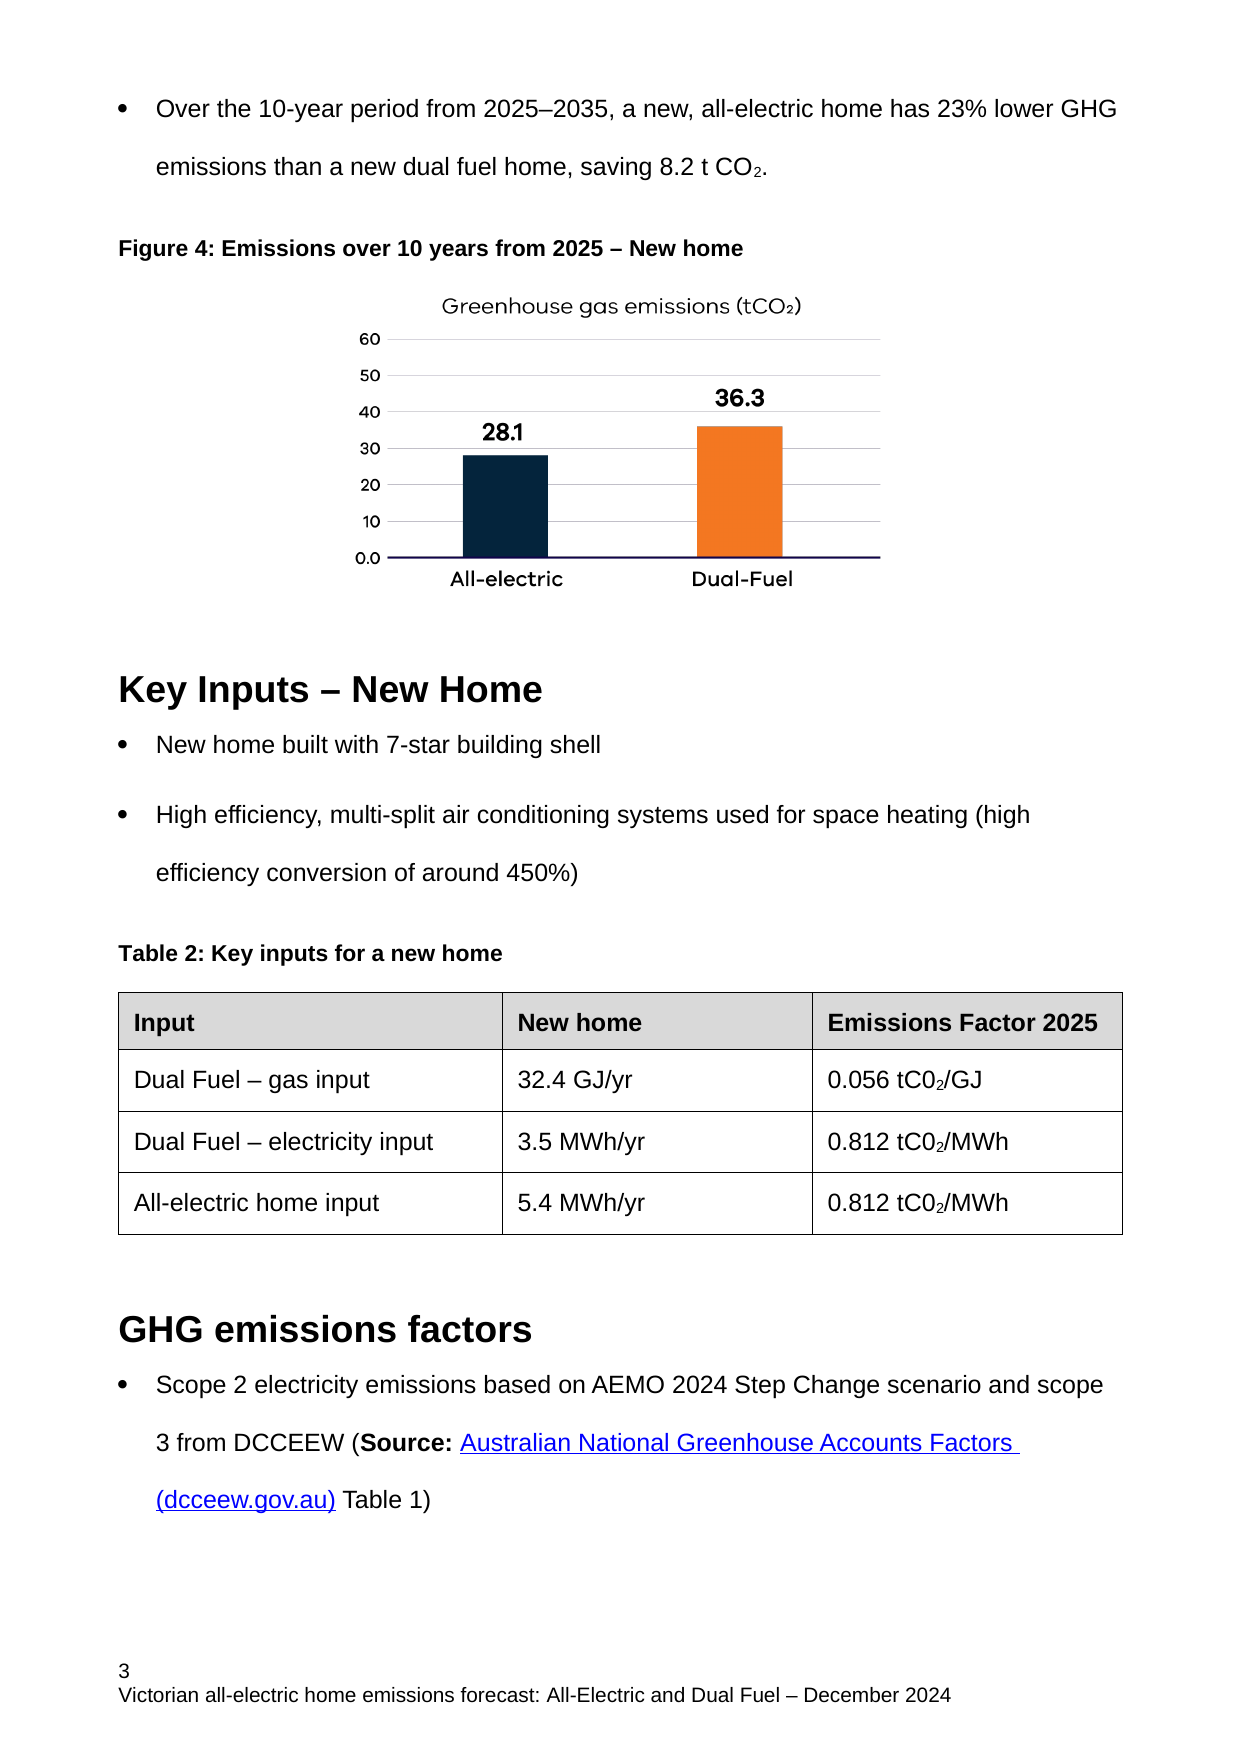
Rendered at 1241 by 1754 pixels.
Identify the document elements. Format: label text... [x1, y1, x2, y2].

table_cell Dual Fuel – gas input [119, 1050, 502, 1111]
subtitle GHG emissions factors [118, 1284, 1122, 1357]
table_cell Dual Fuel – electricity input [119, 1112, 502, 1172]
list New home built with 7-star building shell [118, 730, 1122, 759]
table_cell 0.812 tC02/MWh [813, 1112, 1122, 1172]
subtitle Key Inputs – New Home [118, 644, 1122, 717]
table_cell All-electric home input [119, 1173, 502, 1233]
table_header Emissions Factor 2025 [813, 993, 1122, 1049]
list Over the 10-year period from 2025–2035, a new, all-electric home has 23% lower GHG emissions than a new dual fuel home, saving 8.2 t CO2. [118, 94, 1122, 181]
text Figure 4: Emissions over 10 years from 2025 – New home [118, 234, 1122, 261]
table_cell 0.812 tC02/MWh [813, 1173, 1122, 1233]
text Table 2: Key inputs for a new home [118, 940, 1122, 967]
table_header Input [119, 993, 502, 1049]
list Scope 2 electricity emissions based on AEMO 2024 Step Change scenario and scope 3 from DCCEEW (Source: Australian National Greenhouse Accounts Factors (dcceew.gov.au) Table 1) [118, 1370, 1122, 1514]
table_cell 5.4 MWh/yr [503, 1173, 812, 1233]
table_cell 3.5 MWh/yr [503, 1112, 812, 1172]
table_cell 32.4 GJ/yr [503, 1050, 812, 1111]
table_header New home [503, 993, 812, 1049]
picture [354, 286, 886, 591]
list High efficiency, multi-split air conditioning systems used for space heating (high efficiency conversion of around 450%) [118, 800, 1122, 887]
table_cell 0.056 tC02/GJ [813, 1050, 1122, 1111]
